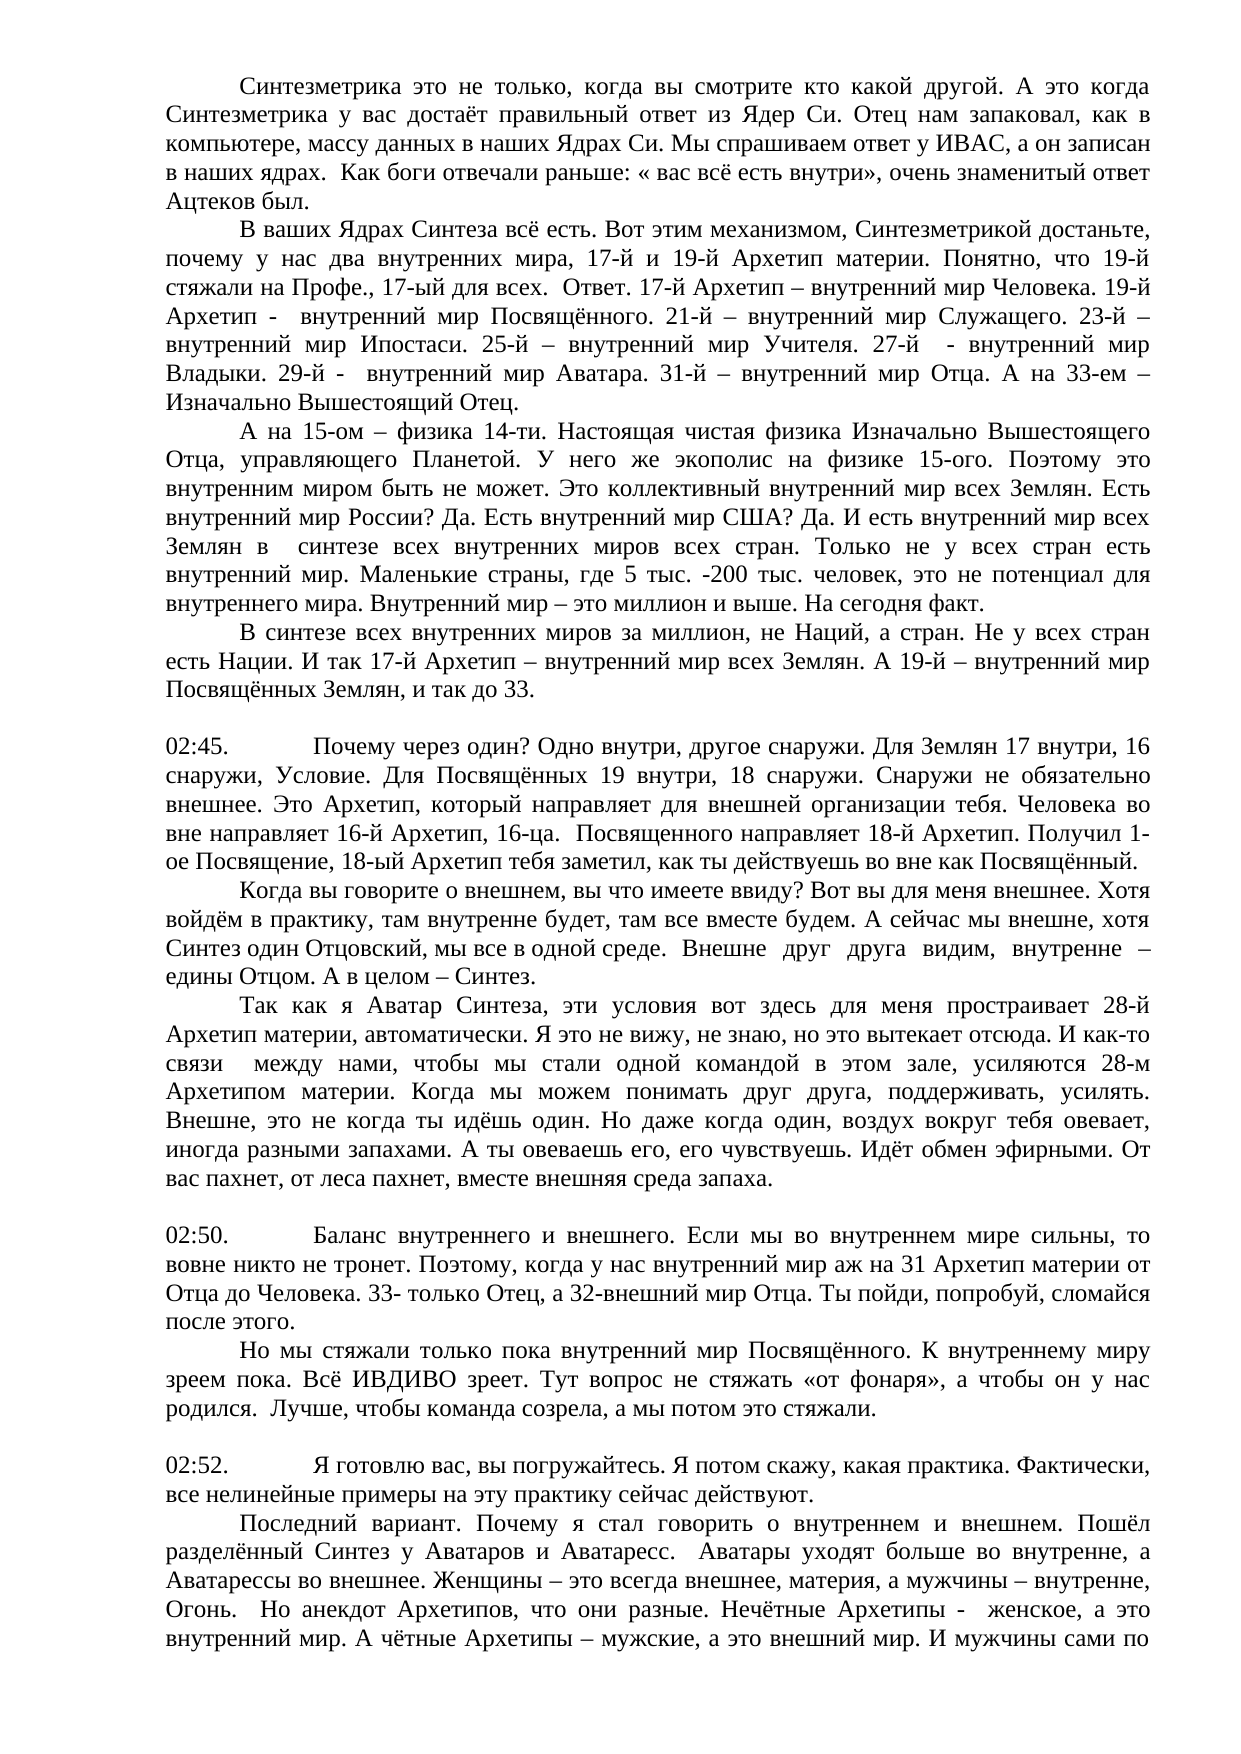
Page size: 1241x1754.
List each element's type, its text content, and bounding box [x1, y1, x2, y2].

text Когда вы говорите о внешнем, вы что имеете ввиду? Вот вы для меня внешнее. Хотя войдём в практику, там внутренне будет, там все вместе будем. А сейчас мы внешне, хотя Синтез один Отцовский, мы все в одной среде. Внешне друг друга видим, внутренне – едины Отцом. А в целом – Синтез. [165, 875, 1152, 990]
text 02:52. Я готовлю вас, вы погружайтесь. Я потом скажу, какая практика. Фактически, все нелинейные примеры на эту практику сейчас действуют. [165, 1450, 1152, 1508]
text 02:50. Баланс внутреннего и внешнего. Если мы во внутреннем мире сильны, то вовне никто не тронет. Поэтому, когда у нас внутренний мир аж на 31 Архетип материи от Отца до Человека. 33- только Отец, а 32-внешний мир Отца. Ты пойди, попробуй, сломайся после этого. [165, 1220, 1152, 1335]
text Синтезметрика это не только, когда вы смотрите кто какой другой. А это когда Синтезметрика у вас достаёт правильный ответ из Ядер Си. Отец нам запаковал, как в компьютере, массу данных в наших Ядрах Си. Мы спрашиваем ответ у ИВАС, а он записан в наших ядрах. Как боги отвечали раньше: « вас всё есть внутри», очень знаменитый ответ Ацтеков был. [165, 71, 1152, 214]
text 02:45. Почему через один? Одно внутри, другое снаружи. Для Землян 17 внутри, 16 снаружи, Условие. Для Посвящённых 19 внутри, 18 снаружи. Снаружи не обязательно внешнее. Это Архетип, который направляет для внешней организации тебя. Человека во вне направляет 16-й Архетип, 16-ца. Посвященного направляет 18-й Архетип. Получил 1-ое Посвящение, 18-ый Архетип тебя заметил, как ты действуешь во вне как Посвящённый. [165, 731, 1152, 875]
text В синтезе всех внутренних миров за миллион, не Наций, а стран. Не у всех стран есть Нации. И так 17-й Архетип – внутренний мир всех Землян. А 19-й – внутренний мир Посвящённых Землян, и так до 33. [165, 617, 1152, 703]
text А на 15-ом – физика 14-ти. Настоящая чистая физика Изначально Вышестоящего Отца, управляющего Планетой. У него же экополис на физике 15-ого. Поэтому это внутренним миром быть не может. Это коллективный внутренний мир всех Землян. Есть внутренний мир России? Да. Есть внутренний мир США? Да. И есть внутренний мир всех Землян в синтезе всех внутренних миров всех стран. Только не у всех стран есть внутренний мир. Маленькие страны, где 5 тыс. -200 тыс. человек, это не потенциал для внутреннего мира. Внутренний мир – это миллион и выше. На сегодня факт. [165, 416, 1152, 617]
text Так как я Аватар Синтеза, эти условия вот здесь для меня простраивает 28-й Архетип материи, автоматически. Я это не вижу, не знаю, но это вытекает отсюда. И как-то связи между нами, чтобы мы стали одной командой в этом зале, усиляются 28-м Архетипом материи. Когда мы можем понимать друг друга, поддерживать, усилять. Внешне, это не когда ты идёшь один. Но даже когда один, воздух вокруг тебя овевает, иногда разными запахами. А ты овеваешь его, его чувствуешь. Идёт обмен эфирными. От вас пахнет, от леса пахнет, вместе внешняя среда запаха. [165, 990, 1152, 1191]
text В ваших Ядрах Синтеза всё есть. Вот этим механизмом, Синтезметрикой достаньте, почему у нас два внутренних мира, 17-й и 19-й Архетип материи. Понятно, что 19-й стяжали на Профе., 17-ый для всех. Ответ. 17-й Архетип – внутренний мир Человека. 19-й Архетип - внутренний мир Посвящённого. 21-й – внутренний мир Служащего. 23-й – внутренний мир Ипостаси. 25-й – внутренний мир Учителя. 27-й - внутренний мир Владыки. 29-й - внутренний мир Аватара. 31-й – внутренний мир Отца. А на 33-ем – Изначально Вышестоящий Отец. [165, 214, 1152, 416]
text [165, 1508, 1152, 1651]
text Но мы стяжали только пока внутренний мир Посвящённого. К внутреннему миру зреем пока. Всё ИВДИВО зреет. Тут вопрос не стяжать «от фонаря», а чтобы он у нас родился. Лучше, чтобы команда созрела, а мы потом это стяжали. [165, 1335, 1152, 1421]
